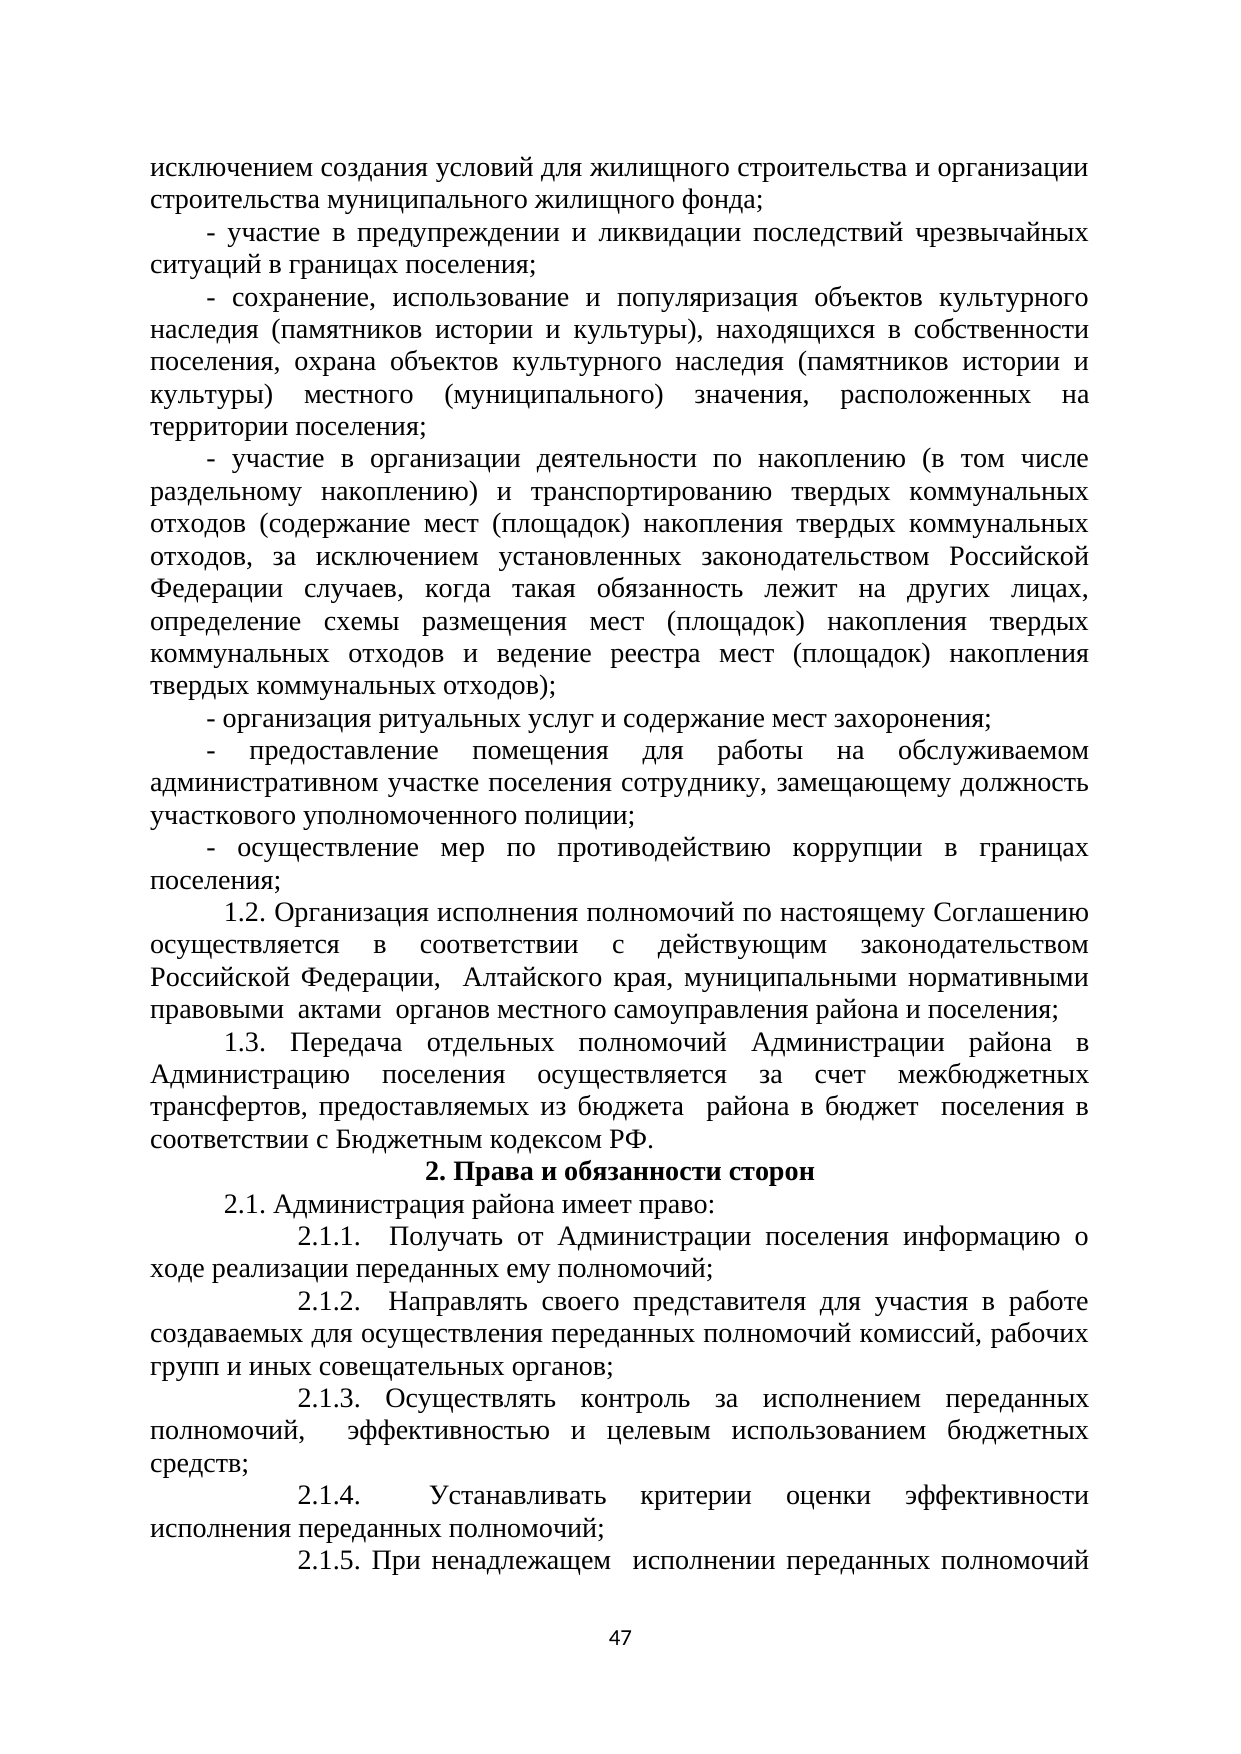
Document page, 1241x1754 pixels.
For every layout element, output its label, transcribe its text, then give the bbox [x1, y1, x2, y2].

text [150, 150, 1090, 215]
text - организация ритуальных услуг и содержание мест захоронения; [150, 701, 1090, 733]
text - предоставление помещения для работы на обслуживаемом административном участке поселения сотруднику, замещающему должность участкового уполномоченного полиции; [150, 733, 1090, 830]
text 1.3. Передача отдельных полномочий Администрации района в Администрацию поселения осуществляется за счет межбюджетных трансфертов, предоставляемых из бюджета района в бюджет поселения в соответствии с Бюджетным кодексом РФ. [150, 1025, 1090, 1154]
text - сохранение, использование и популяризация объектов культурного наследия (памятников истории и культуры), находящихся в собственности поселения, охрана объектов культурного наследия (памятников истории и культуры) местного (муниципального) значения, расположенных на территории поселения; [150, 279, 1090, 442]
text - участие в организации деятельности по накоплению (в том числе раздельному накоплению) и транспортированию твердых коммунальных отходов (содержание мест (площадок) накопления твердых коммунальных отходов, за исключением установленных законодательством Российской Федерации случаев, когда такая обязанность лежит на других лицах, определение схемы размещения мест (площадок) накопления твердых коммунальных отходов и ведение реестра мест (площадок) накопления твердых коммунальных отходов); [150, 442, 1090, 701]
text - осуществление мер по противодействию коррупции в границах поселения; [150, 830, 1090, 895]
text - участие в предупреждении и ликвидации последствий чрезвычайных ситуаций в границах поселения; [150, 215, 1090, 279]
text 2.1.3. Осуществлять контроль за исполнением переданных полномочий, эффективностью и целевым использованием бюджетных средств; [150, 1381, 1090, 1478]
text 2.1.2. Направлять своего представителя для участия в работе создаваемых для осуществления переданных полномочий комиссий, рабочих групп и иных совещательных органов; [150, 1284, 1090, 1381]
text 2.1. Администрация района имеет право: [150, 1187, 1090, 1219]
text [150, 1543, 1090, 1575]
text 2.1.4. Устанавливать критерии оценки эффективности исполнения переданных полномочий; [150, 1478, 1090, 1543]
text 1.2. Организация исполнения полномочий по настоящему Соглашению осуществляется в соответствии с действующим законодательством Российской Федерации, Алтайского края, муниципальными нормативными правовыми актами органов местного самоуправления района и поселения; [150, 895, 1090, 1025]
text 2.1.1. Получать от Администрации поселения информацию о ходе реализации переданных ему полномочий; [150, 1219, 1090, 1284]
text 2. Права и обязанности сторон [150, 1154, 1090, 1187]
